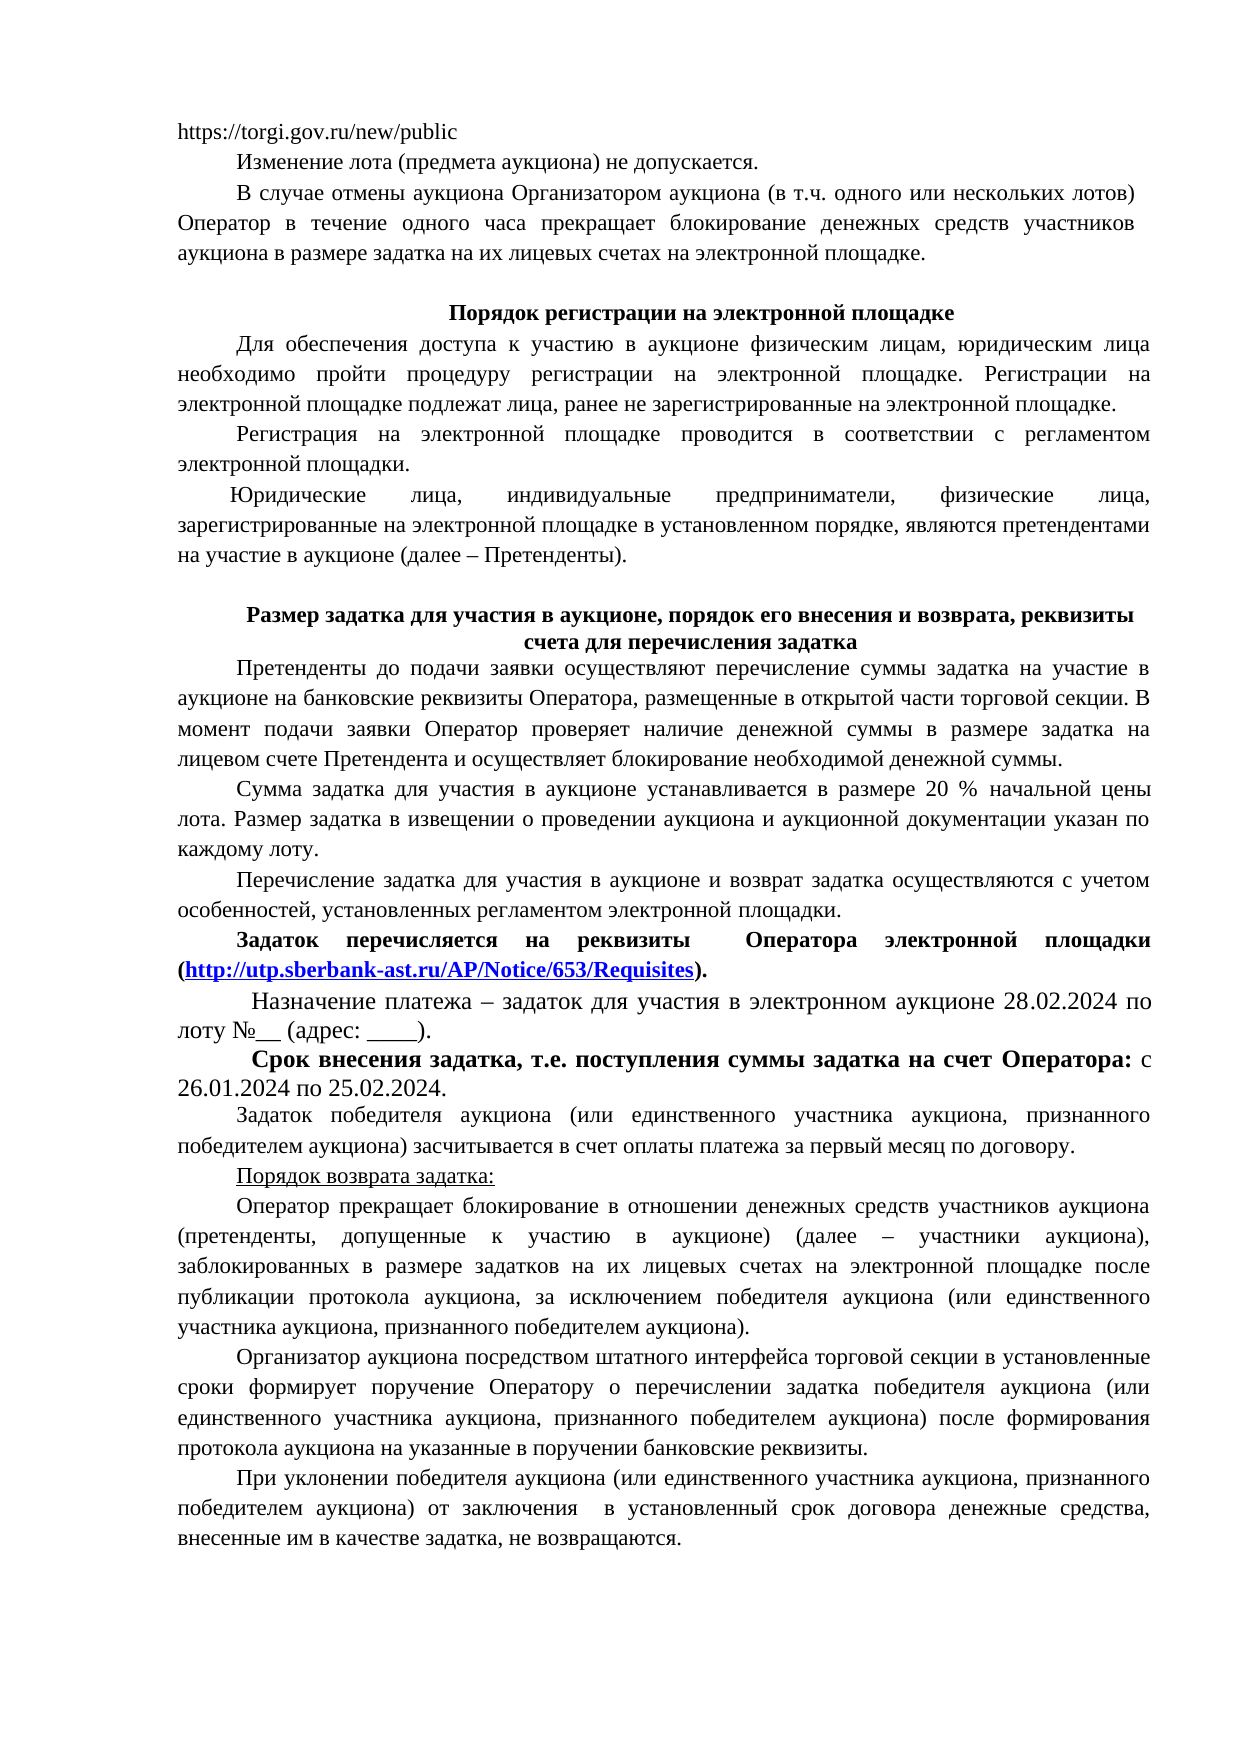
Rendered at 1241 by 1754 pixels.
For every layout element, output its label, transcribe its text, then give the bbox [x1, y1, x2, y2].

text Назначение платежа – задаток для участия в электронном аукционе 28.02.2024 по лоту №__ (адрес: ____). [177, 986, 1152, 1044]
list Претенденты до подачи заявки осуществляют перечисление суммы задатка на участие в аукционе на банковские реквизиты Оператора, размещенные в открытой части торговой секции. В момент подачи заявки Оператор проверяет наличие денежной суммы в размере задатка на лицевом счете Претендента и осуществляет блокирование необходимой денежной суммы. [177, 654, 1152, 771]
text Оператор прекращает блокирование в отношении денежных средств участников аукциона (претенденты, допущенные к участию в аукционе) (далее – участники аукциона), заблокированных в размере задатков на их лицевых счетах на электронной площадке после публикации протокола аукциона, за исключением победителя аукциона (или единственного участника аукциона, признанного победителем аукциона). [177, 1192, 1152, 1339]
list Для обеспечения доступа к участию в аукционе физическим лицам, юридическим лица необходимо пройти процедуру регистрации на электронной площадке. Регистрации на электронной площадке подлежат лица, ранее не зарегистрированные на электронной площадке. [177, 329, 1152, 416]
text Срок внесения задатка, т.е. поступления суммы задатка на счет Оператора: c 26.01.2024 по 25.02.2024. [177, 1044, 1152, 1101]
text Задаток победителя аукциона (или единственного участника аукциона, признанного победителем аукциона) засчитывается в счет оплаты платежа за первый месяц по договору. [177, 1101, 1152, 1158]
text При уклонении победителя аукциона (или единственного участника аукциона, признанного победителем аукциона) от заключения в установленный срок договора денежные средства, внесенные им в качестве задатка, не возвращаются. [177, 1464, 1152, 1494]
text Юридические лица, индивидуальные предприниматели, физические лица, зарегистрированные на электронной площадке в установленном порядке, являются претендентами на участие в аукционе (далее – Претенденты). [177, 481, 1152, 567]
text В случае отмены аукциона Организатором аукциона (в т.ч. одного или нескольких лотов) Оператор в течение одного часа прекращает блокирование денежных средств участников аукциона в размере задатка на их лицевых счетах на электронной площадке. [177, 178, 1137, 265]
text Перечисление задатка для участия в аукционе и возврат задатка осуществляются с учетом особенностей, установленных регламентом электронной площадки. [177, 866, 1152, 922]
text При уклонении победителя аукциона (или единственного участника аукциона, признанного победителем аукциона) от заключения в установленный срок договора денежные средства, внесенные им в качестве задатка, не возвращаются. [177, 1521, 1152, 1551]
list Регистрация на электронной площадке проводится в соответствии с регламентом электронной площадки. [177, 420, 1152, 477]
text Задаток перечисляется на реквизиты Оператора электронной площадки (http://utp.sberbank-ast.ru/AP/Notice/653/Requisites). [177, 926, 1152, 983]
text Организатор аукциона посредством штатного интерфейса торговой секции в установленные сроки формирует поручение Оператору о перечислении задатка победителя аукциона (или единственного участника аукциона, признанного победителем аукциона) после формирования протокола аукциона на указанные в поручении банковские реквизиты. [177, 1343, 1152, 1460]
text Порядок возврата задатка: [177, 1162, 1152, 1188]
text Порядок регистрации на электронной площадке [177, 299, 1167, 326]
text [177, 118, 1137, 144]
text Изменение лота (предмета аукциона) не допускается. [177, 148, 1137, 175]
list Размер задатка для участия в аукционе, порядок его внесения и возврата, реквизиты счета для перечисления задатка [229, 601, 1152, 654]
text Сумма задатка для участия в аукционе устанавливается в размере 20 % начальной цены лота. Размер задатка в извещении о проведении аукциона и аукционной документации указан по каждому лоту. [177, 775, 1152, 862]
